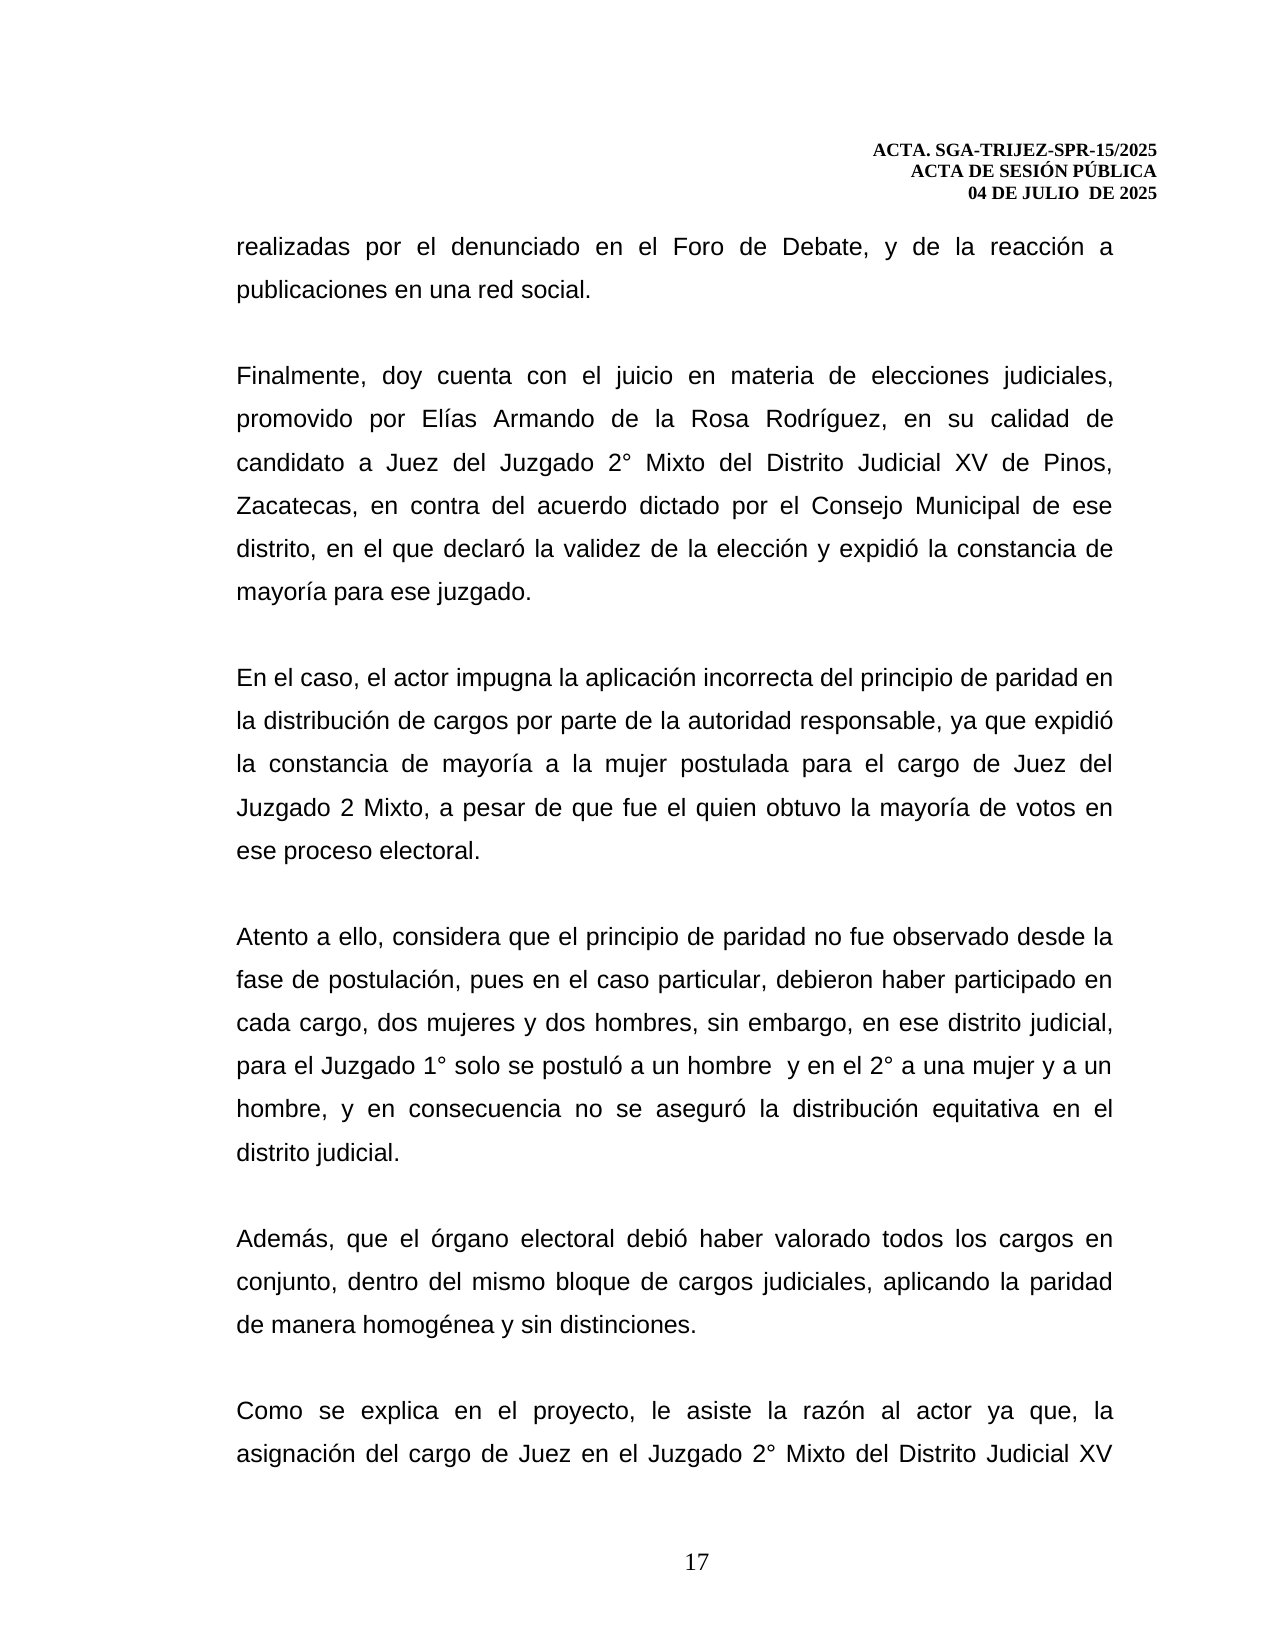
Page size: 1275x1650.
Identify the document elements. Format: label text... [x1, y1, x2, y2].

text En el caso, el actor impugna la aplicación incorrecta del principio de paridad en la distribución de cargos por parte de la autoridad responsable, ya que expidió la constancia de mayoría a la mujer postulada para el cargo de Juez del Juzgado 2 Mixto, a pesar de que fue el quien obtuvo la mayoría de votos en ese proceso electoral. [236, 663, 1115, 864]
text Finalmente, doy cuenta con el juicio en materia de elecciones judiciales, promovido por Elías Armando de la Rosa Rodríguez, en su calidad de candidato a Juez del Juzgado 2° Mixto del Distrito Judicial XV de Pinos, Zacatecas, en contra del acuerdo dictado por el Consejo Municipal de ese distrito, en el que declaró la validez de la elección y expidió la constancia de mayoría para ese juzgado. [236, 361, 1115, 606]
text Atento a ello, considera que el principio de paridad no fue observado desde la fase de postulación, pues en el caso particular, debieron haber participado en cada cargo, dos mujeres y dos hombres, sin embargo, en ese distrito judicial, para el Juzgado 1° solo se postuló a un hombre y en el 2° a una mujer y a un hombre, y en consecuencia no se aseguró la distribución equitativa en el distrito judicial. [236, 922, 1115, 1166]
text Además, que el órgano electoral debió haber valorado todos los cargos en conjunto, dentro del mismo bloque de cargos judiciales, aplicando la paridad de manera homogénea y sin distinciones. [236, 1224, 1115, 1339]
